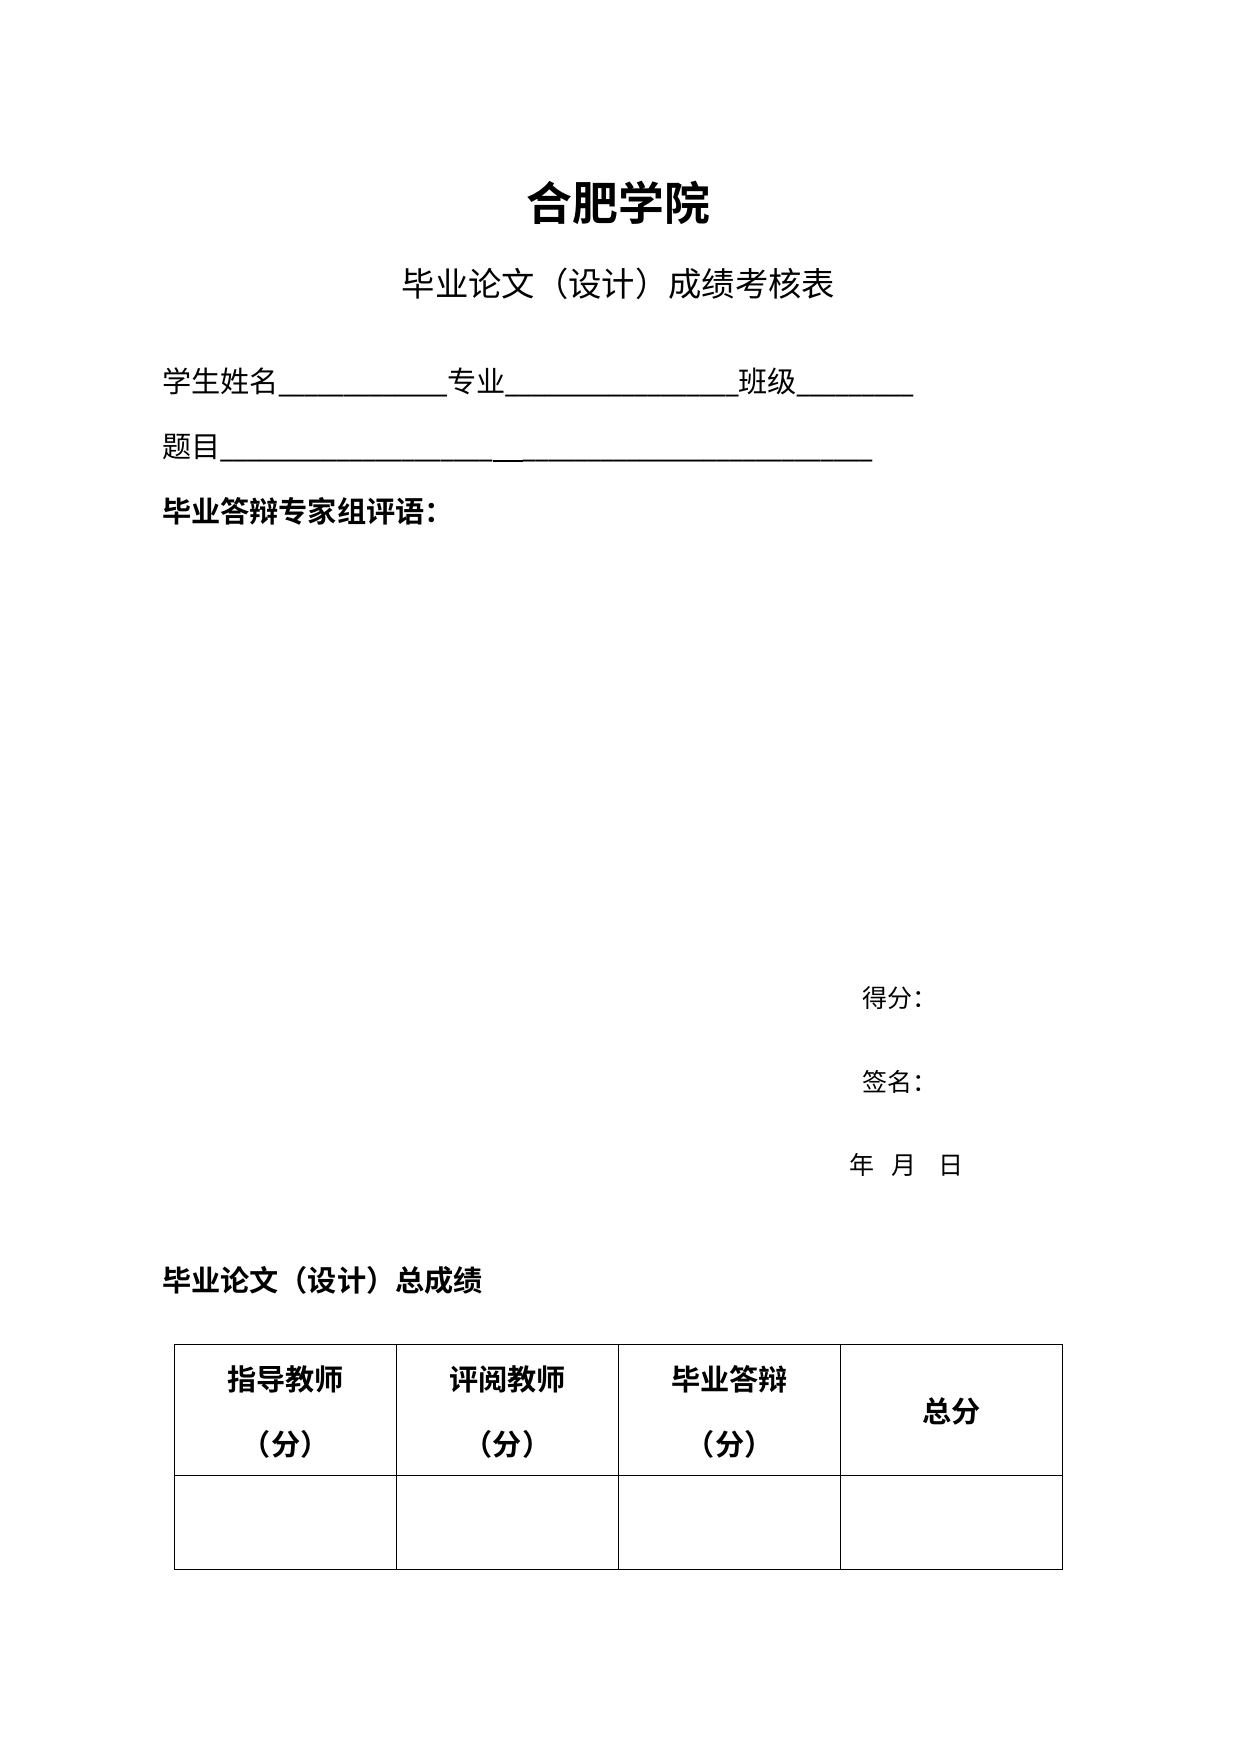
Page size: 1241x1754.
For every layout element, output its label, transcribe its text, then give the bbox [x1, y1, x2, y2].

text 题目_____________________ ___________________________ [162, 412, 1075, 477]
table_cell [175, 1476, 396, 1569]
table_header 评阅教师（分） [397, 1345, 618, 1475]
text 签名： [162, 1048, 1075, 1113]
text 毕业论文（设计）总成绩 [162, 1246, 1075, 1311]
table_cell [619, 1476, 840, 1569]
text 合肥学院 [162, 152, 1075, 249]
text 毕业答辩专家组评语： [162, 477, 1075, 542]
text 得分： [162, 964, 1075, 1029]
text 学生姓名_____________专业__________________班级_________ [162, 347, 1075, 412]
table_cell [397, 1476, 618, 1569]
table_header 指导教师（分） [175, 1345, 396, 1475]
table_header 总分 [841, 1345, 1062, 1475]
table_header 毕业答辩（分） [619, 1345, 840, 1475]
text 毕业论文（设计）成绩考核表 [162, 249, 1075, 314]
table_cell [841, 1476, 1062, 1569]
text 年 月 日 [162, 1131, 1075, 1196]
